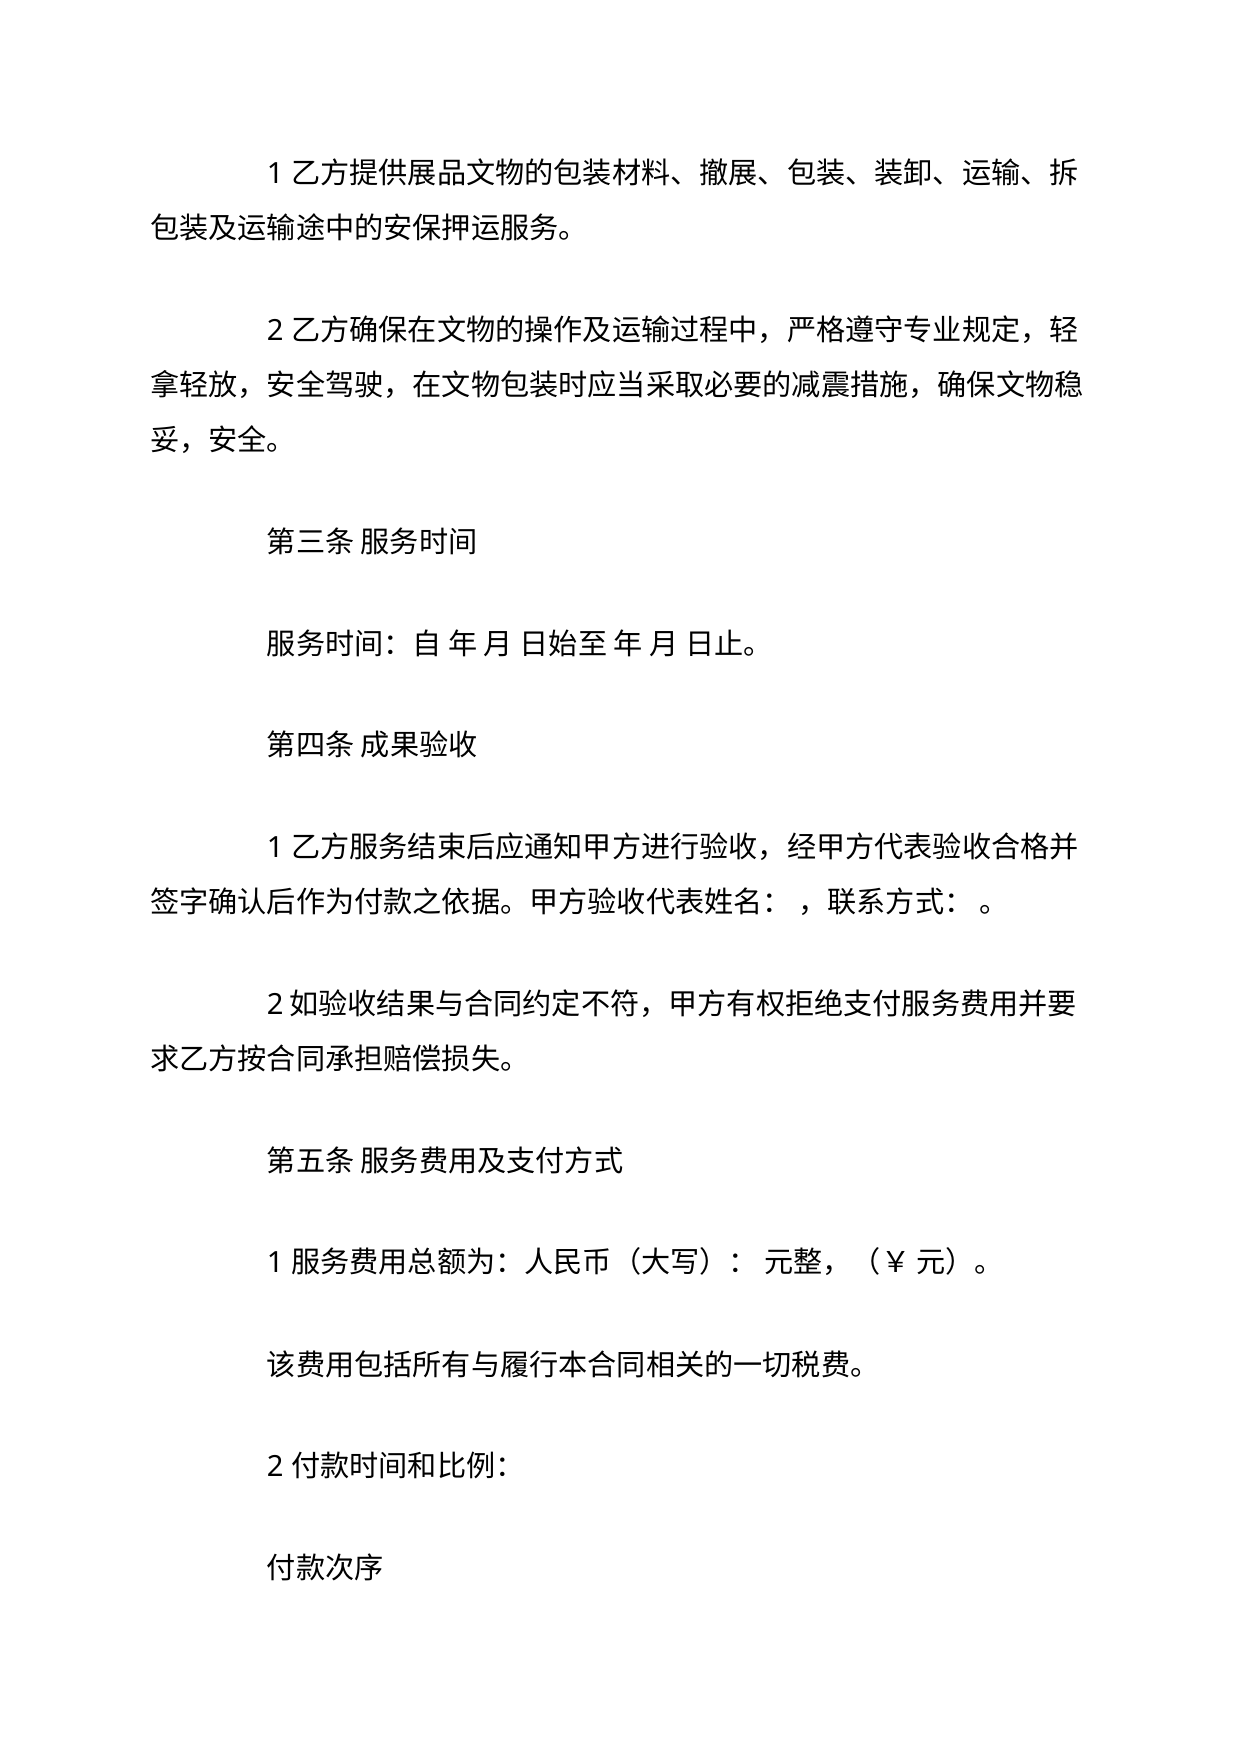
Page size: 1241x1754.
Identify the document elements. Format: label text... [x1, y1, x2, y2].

text 2 乙方确保在文物的操作及运输过程中，严格遵守专业规定，轻拿轻放，安全驾驶，在文物包装时应当采取必要的减震措施，确保文物稳妥，安全。 [150, 307, 1090, 459]
text 1 乙方服务结束后应通知甲方进行验收，经甲方代表验收合格并签字确认后作为付款之依据。甲方验收代表姓名： ，联系方式： 。 [150, 824, 1090, 921]
text 2如验收结果与合同约定不符，甲方有权拒绝支付服务费用并要求乙方按合同承担赔偿损失。 [150, 981, 1090, 1078]
text 2 付款时间和比例： [150, 1443, 1090, 1485]
text 第五条 服务费用及支付方式 [150, 1137, 1090, 1179]
text 1 乙方提供展品文物的包装材料、撤展、包装、装卸、运输、拆包装及运输途中的安保押运服务。 [150, 150, 1090, 247]
text 服务时间：自 年 月 日始至 年 月 日止。 [150, 620, 1090, 662]
text 该费用包括所有与履行本合同相关的一切税费。 [150, 1341, 1090, 1383]
text 第四条 成果验收 [150, 722, 1090, 764]
text 第三条 服务时间 [150, 518, 1090, 561]
text 1 服务费用总额为：人民币（大写）： 元整，（￥ 元）。 [150, 1239, 1090, 1281]
text 付款次序 [150, 1545, 1090, 1587]
